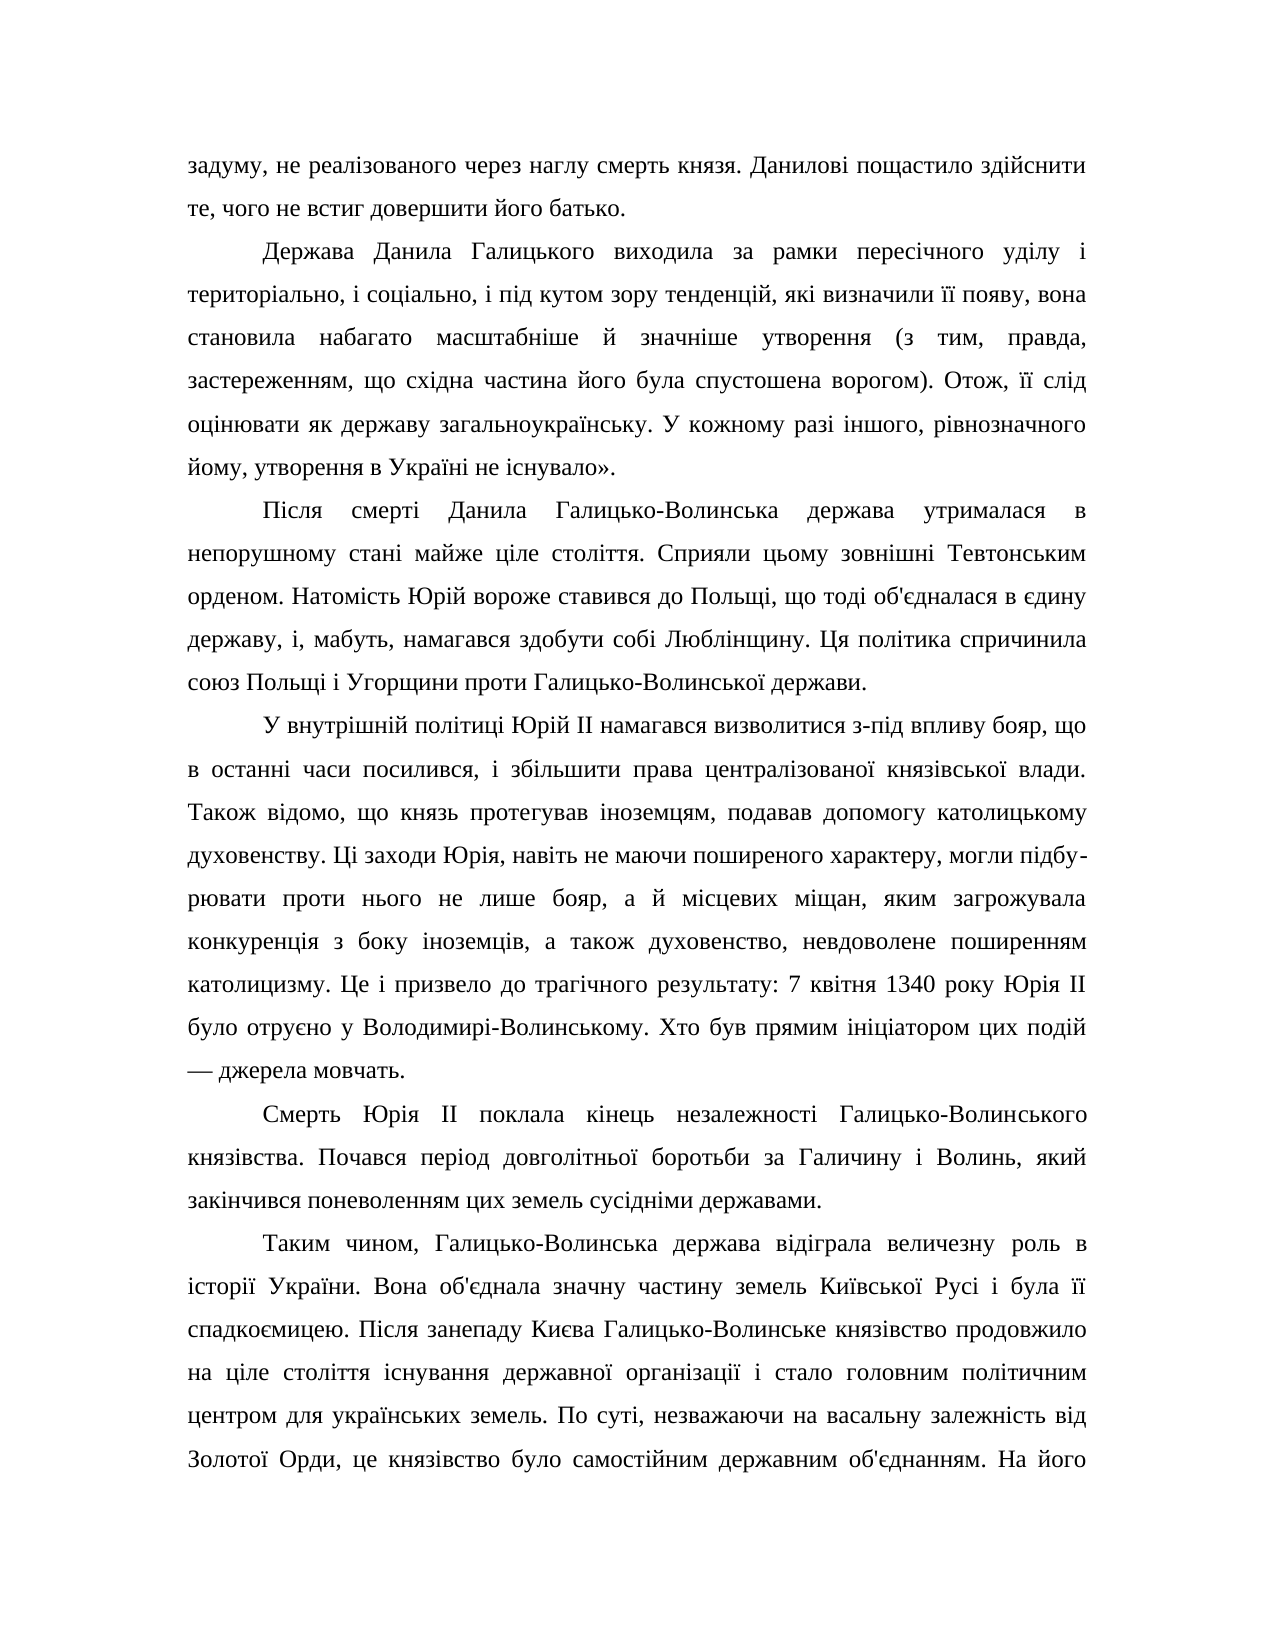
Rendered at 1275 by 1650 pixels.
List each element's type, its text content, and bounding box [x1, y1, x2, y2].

text Смерть Юрія II поклала кінець незалежності Галицько-Волинського князівства. Почався період довголітньої боротьби за Галичину і Волинь, який закінчився поневоленням цих земель сусідніми державами. [187, 1099, 1087, 1214]
text Після смерті Данила Галицько-Волинська держава утрималася в непорушному стані майже ціле століття. Сприяли цьому зовнішні Тевтонським орденом. Натомість Юрій вороже ставився до Польщі, що тоді об'єдналася в єдину державу, і, мабуть, намагався здобути собі Люблінщину. Ця політика спричинила союз Польщі і Угорщини проти Галицько-Волинської держави. [187, 495, 1087, 696]
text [187, 1228, 1087, 1472]
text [187, 150, 1087, 222]
text Держава Данила Галицького виходила за рамки пересічного уділу і територіально, і соціально, і під кутом зору тенденцій, які визначили її появу, вона становила набагато масштабніше й значніше утворення (з тим, правда, застереженням, що східна частина його була спустошена ворогом). Отож, її слід оцінювати як державу загальноукраїнську. У кожному разі іншого, рівнозначного йому, утворення в Україні не існувало». [187, 236, 1087, 481]
text У внутрішній політиці Юрій II намагався визволитися з-під впливу бояр, що в останні часи посилився, і збільшити права централізованої князівської влади. Також відомо, що князь протегував іноземцям, подавав допомогу католицькому духовенству. Ці заходи Юрія, навіть не маючи поширеного характеру, могли підбурювати проти нього не лише бояр, а й місцевих міщан, яким загрожувала конкуренція з боку іноземців, а також духовенство, невдоволене поширенням католицизму. Це і призвело до трагічного результату: 7 квітня 1340 року Юрія II було отруєно у Володимирі-Волинському. Хто був прямим ініціатором цих подій — джерела мовчать. [187, 711, 1087, 1084]
